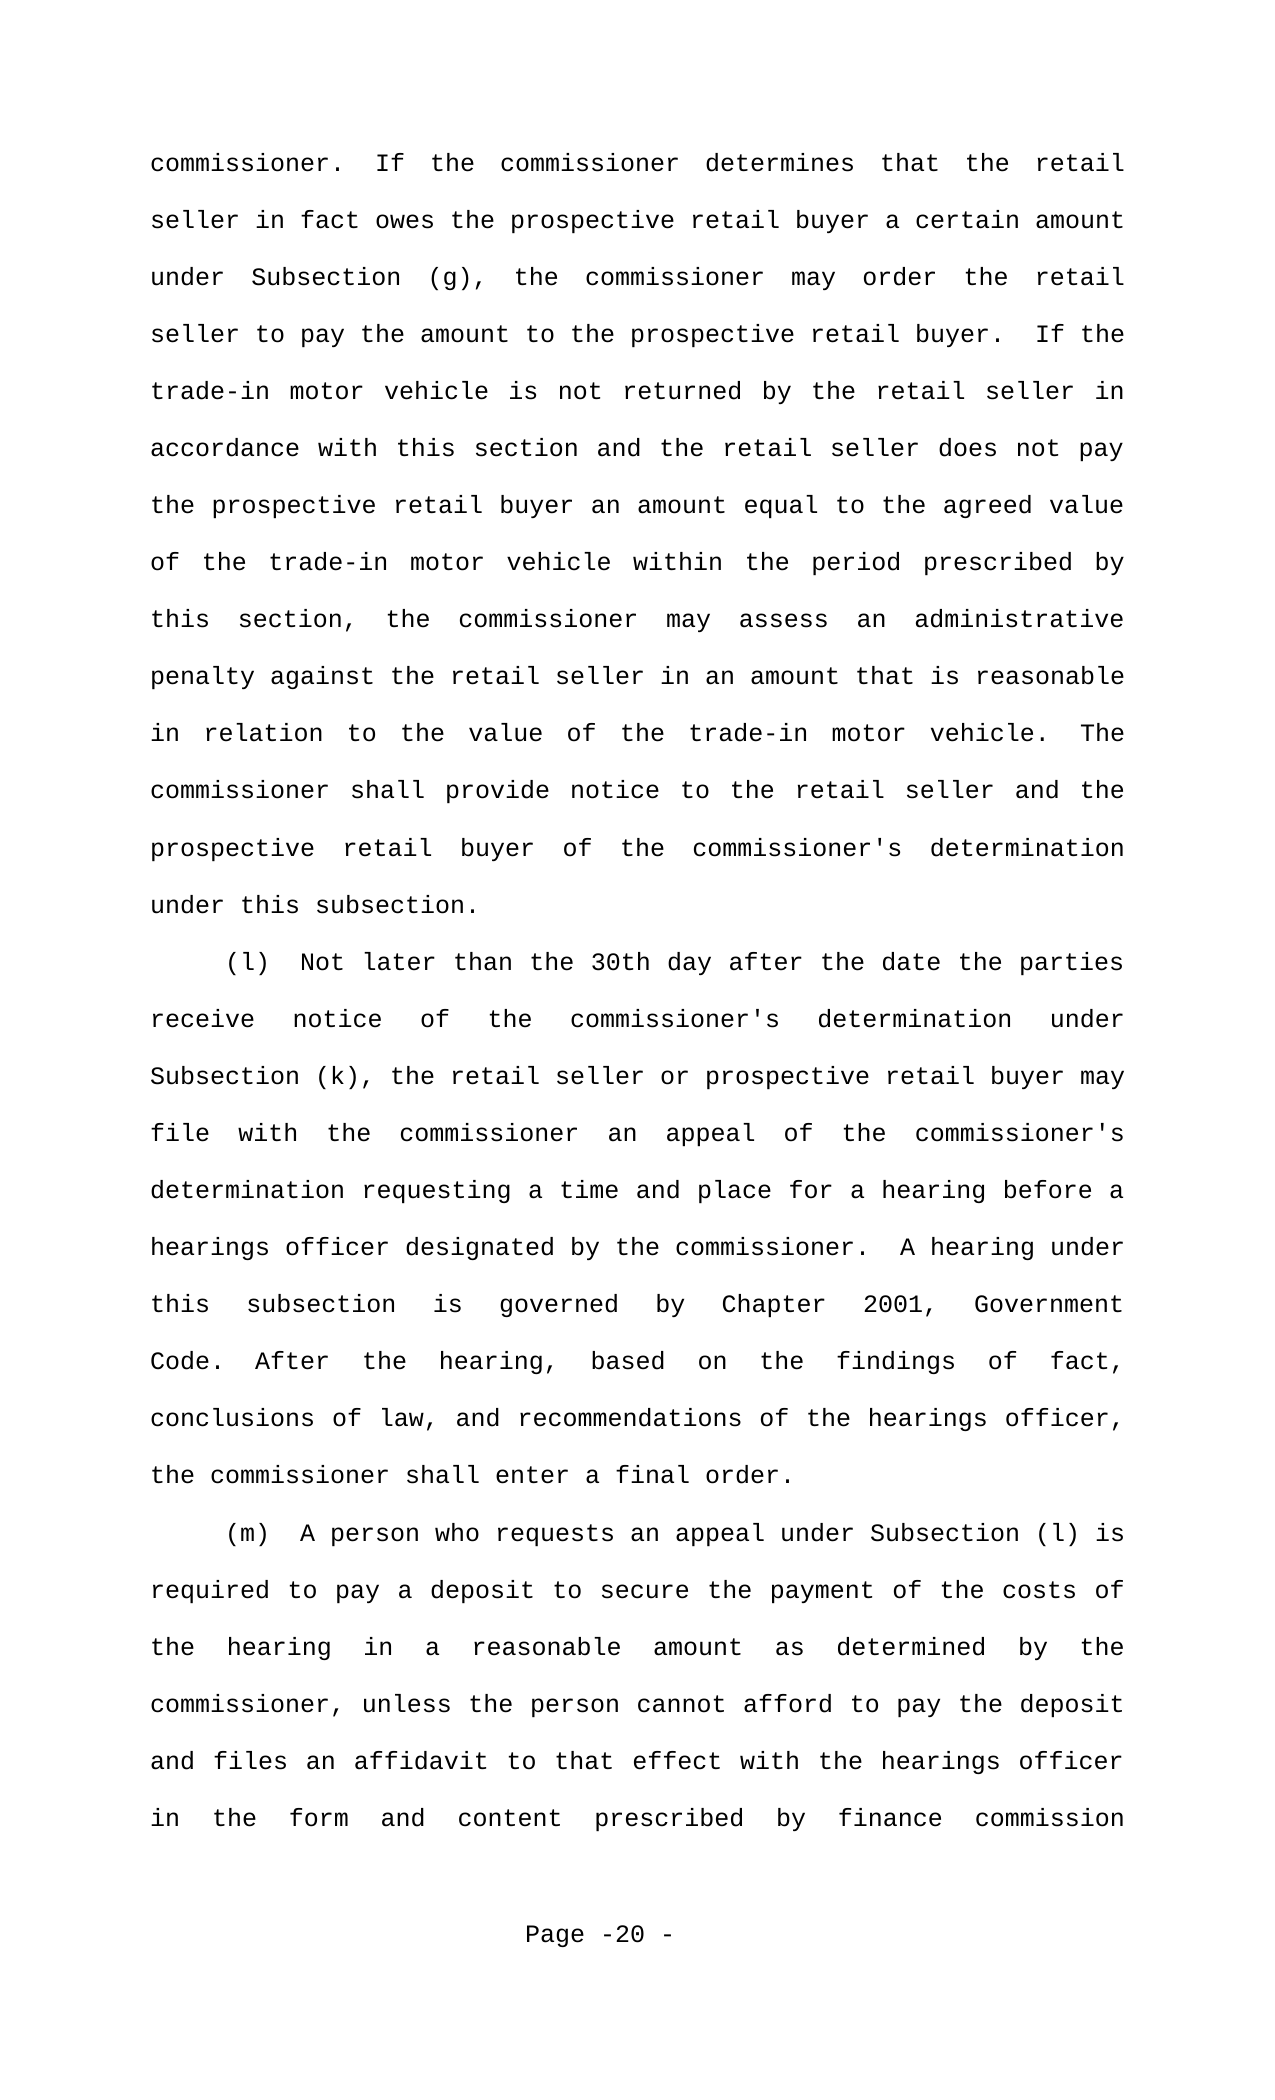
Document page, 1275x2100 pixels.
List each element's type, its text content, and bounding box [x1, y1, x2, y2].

text (l) Not later than the 30th day after the date the parties receive notice of the commissioner's determination under Subsection (k), the retail seller or prospective retail buyer may file with the commissioner an appeal of the commissioner's determination requesting a time and place for a hearing before a hearings officer designated by the commissioner. A hearing under this subsection is governed by Chapter 2001, Government Code. After the hearing, based on the findings of fact, conclusions of law, and recommendations of the hearings officer, the commissioner shall enter a final order. [150, 949, 1125, 1491]
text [150, 1520, 1125, 1834]
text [150, 150, 1125, 921]
